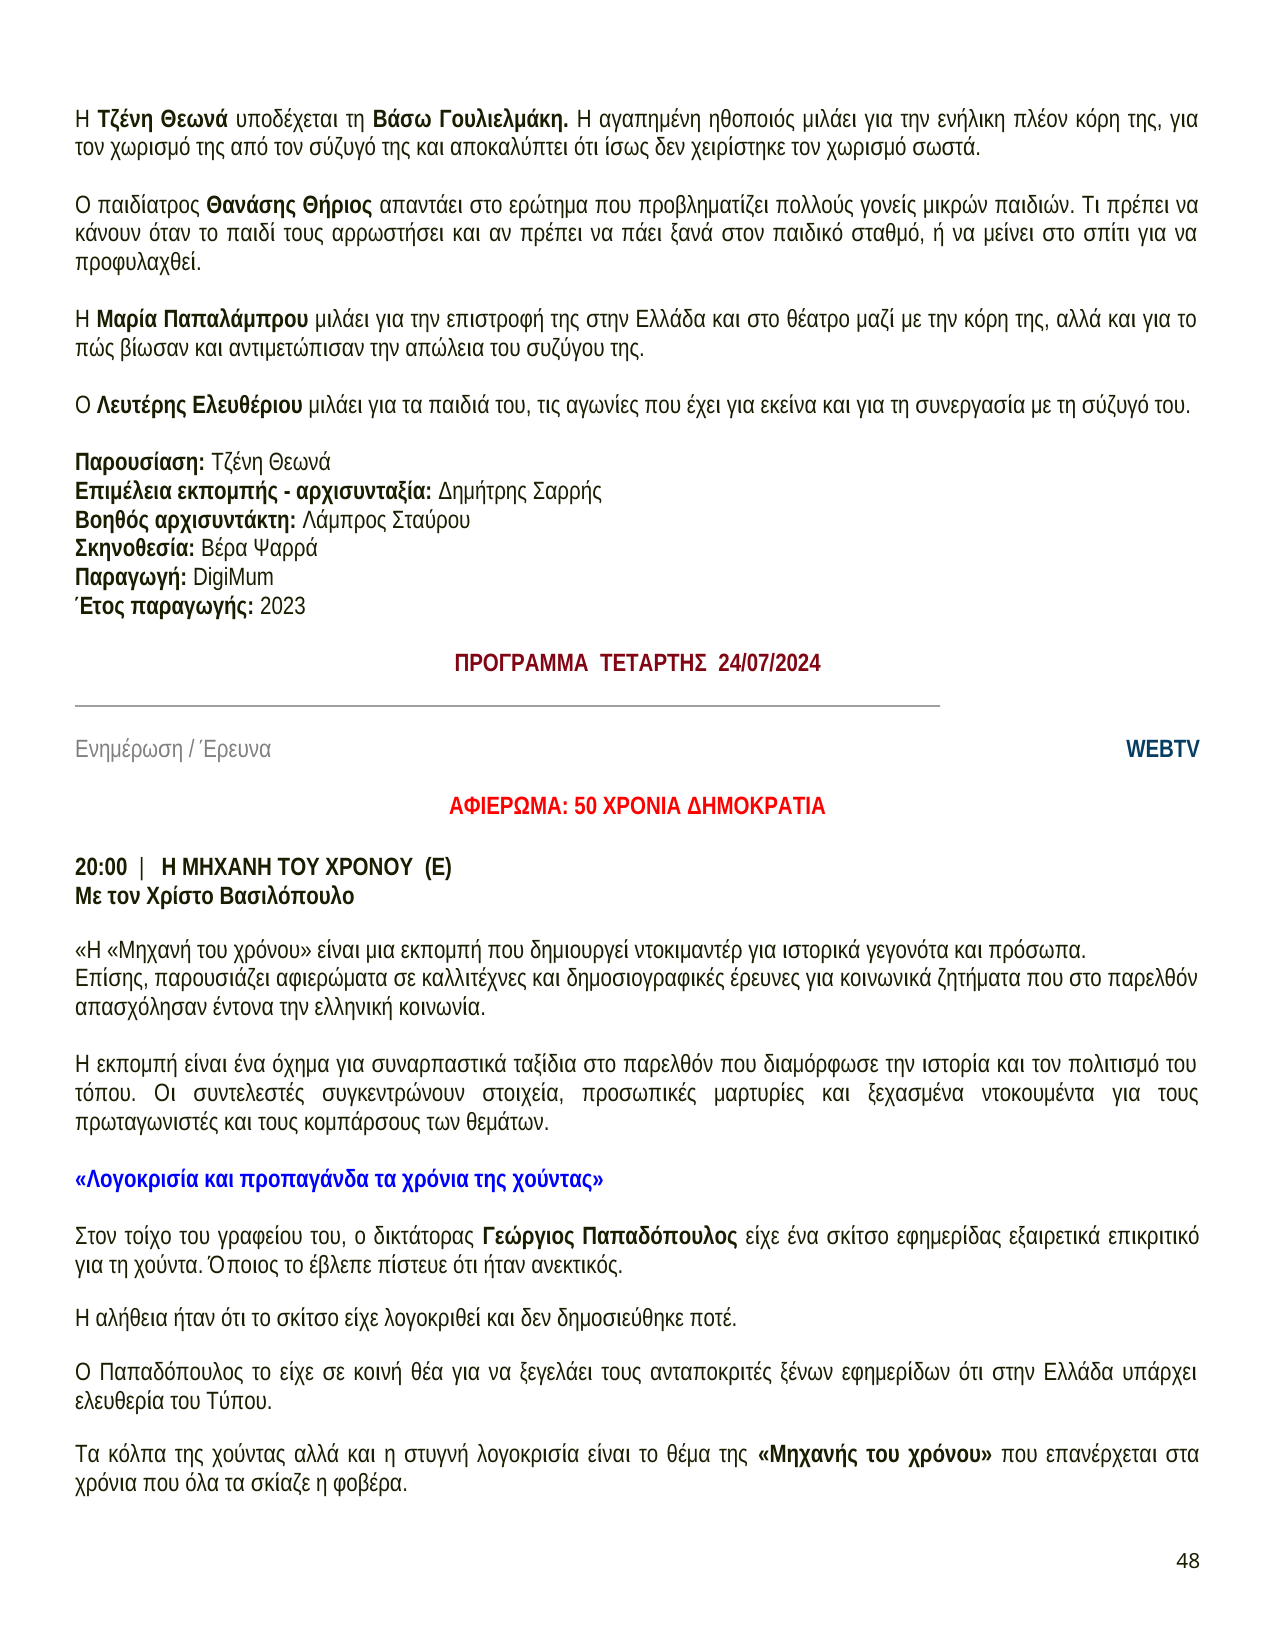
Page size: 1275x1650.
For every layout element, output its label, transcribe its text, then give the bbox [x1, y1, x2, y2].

text «Η «Μηχανή του χρόνου» είναι μια εκπομπή που δημιουργεί ντοκιμαντέρ για ιστορικά γεγονότα και πρόσωπα. [75, 935, 1200, 963]
text Επίσης, παρουσιάζει αφιερώματα σε καλλιτέχνες και δημοσιογραφικές έρευνες για κοινωνικά ζητήματα που στο παρελθόν απασχόλησαν έντονα την ελληνική κοινωνία. [75, 963, 1200, 1021]
text 20:00 | Η ΜΗΧΑΝΗ ΤΟΥ ΧΡΟΝΟΥ (E) Με τον Χρίστο Βασιλόπουλο [75, 845, 1200, 910]
text Η εκπομπή είναι ένα όχημα για συναρπαστικά ταξίδια στο παρελθόν που διαμόρφωσε την ιστορία και τον πολιτισμό του τόπου. Οι συντελεστές συγκεντρώνουν στοιχεία, προσωπικές μαρτυρίες και ξεχασμένα ντοκουμέντα για τους πρωταγωνιστές και τους κομπάρσους των θεμάτων. [75, 1049, 1200, 1135]
text «Λογοκρισία και προπαγάνδα τα χρόνια της χούντας» [75, 1135, 1200, 1192]
text ΑΦΙΕΡΩΜΑ: 50 ΧΡΟΝΙΑ ΔΗΜΟΚΡΑΤΙΑ [75, 763, 1200, 820]
text Ο Λευτέρης Ελευθέριου μιλάει για τα παιδιά του, τις αγωνίες που έχει για εκείνα και για τη συνεργασία με τη σύζυγό του. [75, 390, 1200, 419]
text Ο Παπαδόπουλος το είχε σε κοινή θέα για να ξεγελάει τους ανταποκριτές ξένων εφημερίδων ότι στην Ελλάδα υπάρχει ελευθερία του Τύπου. [75, 1357, 1200, 1414]
text Η αλήθεια ήταν ότι το σκίτσο είχε λογοκριθεί και δεν δημοσιεύθηκε ποτέ. [75, 1303, 1200, 1332]
text Τα κόλπα της χούντας αλλά και η στυγνή λογοκρισία είναι το θέμα της «Μηχανής του χρόνου» που επανέρχεται στα χρόνια που όλα τα σκίαζε η φοβέρα. [75, 1439, 1200, 1497]
text Βοηθός αρχισυντάκτη: Λάμπρος Σταύρου Σκηνοθεσία: Βέρα Ψαρρά Παραγωγή: DigiMum Έτος παραγωγής: 2023 [75, 505, 1200, 619]
text Ο παιδίατρος Θανάσης Θήριος απαντάει στο ερώτημα που προβληματίζει πολλούς γονείς μικρών παιδιών. Τι πρέπει να κάνουν όταν το παιδί τους αρρωστήσει και αν πρέπει να πάει ξανά στον παιδικό σταθμό, ή να μείνει στο σπίτι για να προφυλαχθεί. Η Μαρία Παπαλάμπρου μιλάει για την επιστροφή της στην Ελλάδα και στο θέατρο μαζί με την κόρη της, αλλά και για το πώς βίωσαν και αντιμετώπισαν την απώλεια του συζύγου της. [75, 189, 1200, 361]
table_header Ενημέρωση / Έρευνα [75, 734, 637, 763]
text Στον τοίχο του γραφείου του, ο δικτάτορας Γεώργιος Παπαδόπουλος είχε ένα σκίτσο εφημερίδας εξαιρετικά επικριτικό για τη χούντα. Όποιος το έβλεπε πίστευε ότι ήταν ανεκτικός. [75, 1221, 1200, 1278]
text Η Τζένη Θεωνά υποδέχεται τη Βάσω Γουλιελμάκη. Η αγαπημένη ηθοποιός μιλάει για την ενήλικη πλέον κόρη της, για τον χωρισμό της από τον σύζυγό της και αποκαλύπτει ότι ίσως δεν χειρίστηκε τον χωρισμό σωστά. [75, 104, 1200, 161]
table_header WEBTV [638, 734, 1200, 763]
text Παρουσίαση: Τζένη Θεωνά Επιμέλεια εκπομπής - αρχισυνταξία: Δημήτρης Σαρρής [75, 447, 1200, 505]
text ΠΡΟΓΡΑΜΜΑ ΤΕΤΑΡΤΗΣ 24/07/2024 [75, 648, 1200, 677]
